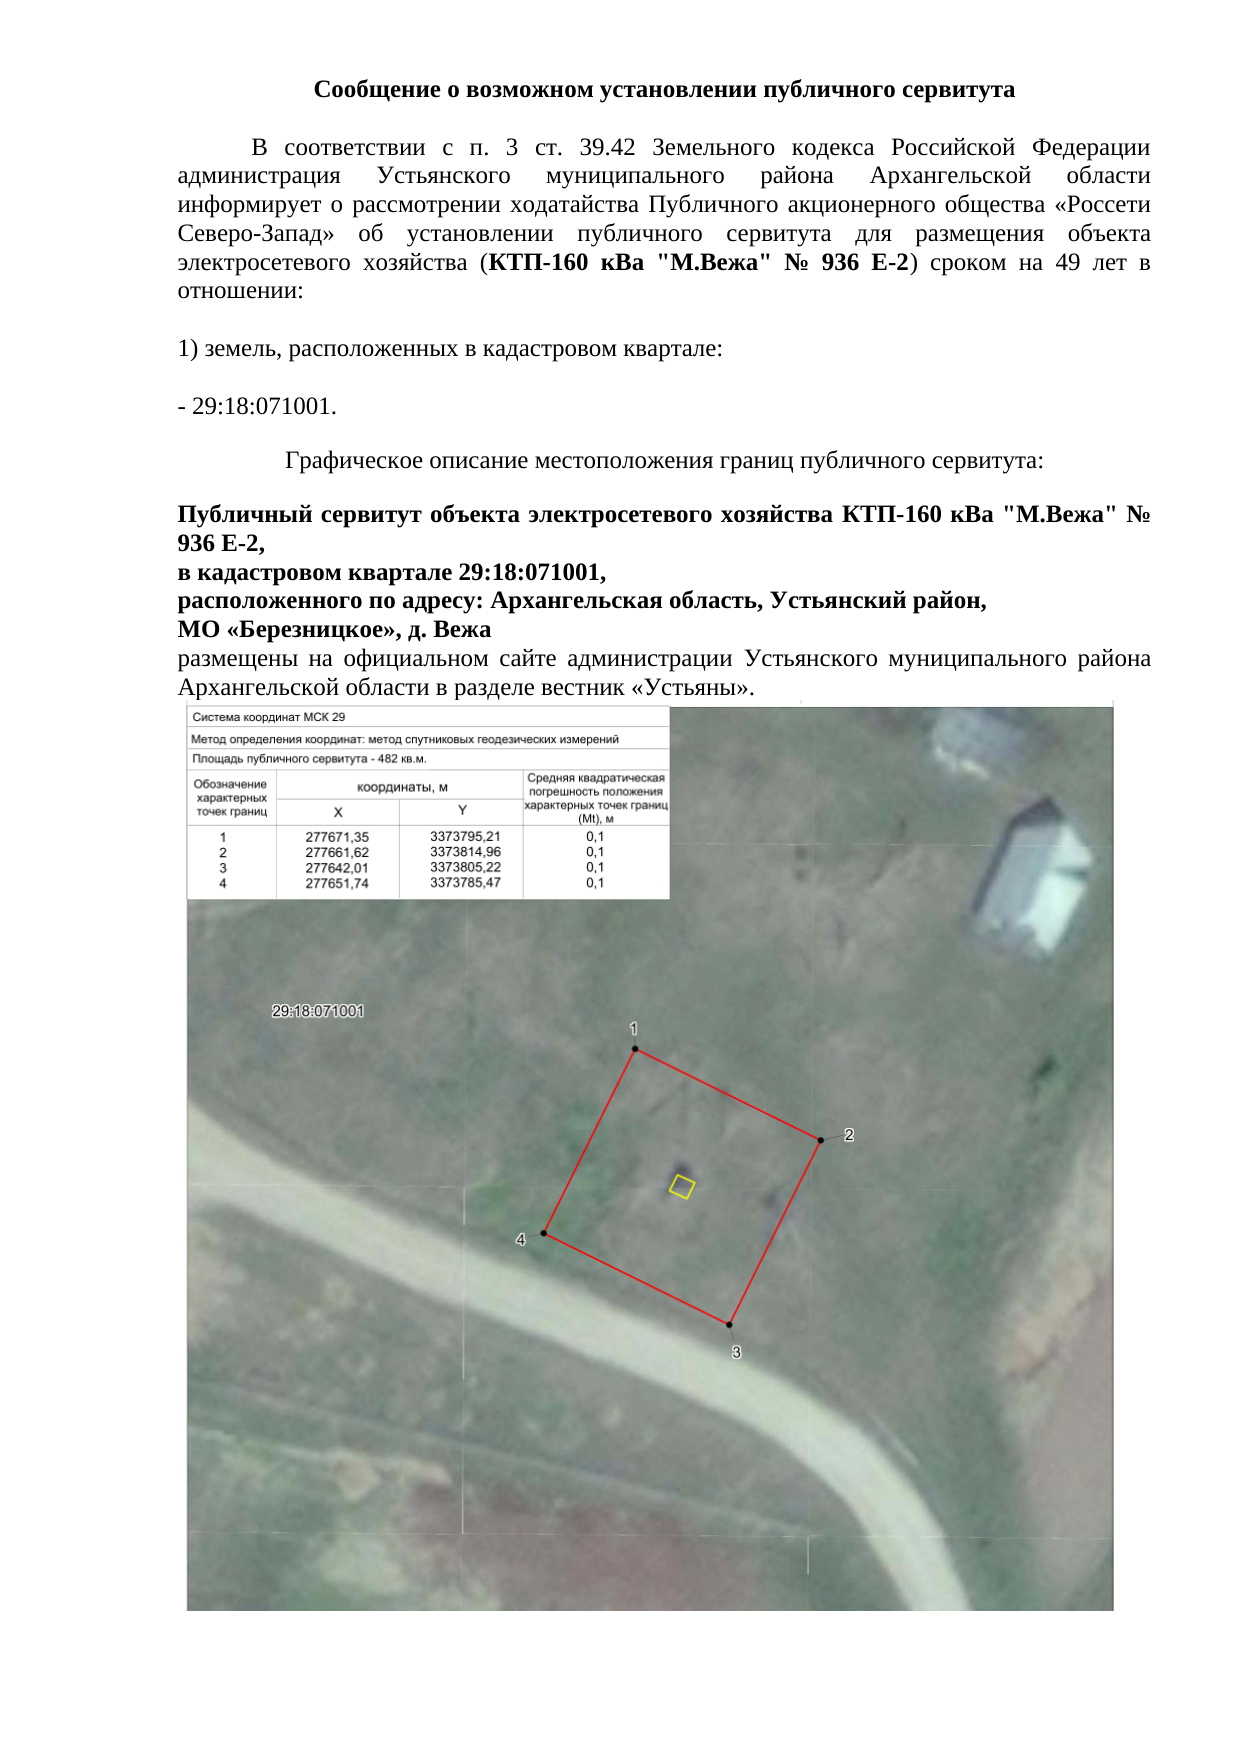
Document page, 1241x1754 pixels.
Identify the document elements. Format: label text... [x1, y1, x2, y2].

text Публичный сервитут объекта электросетевого хозяйства КТП-160 кВа "М.Вежа" № 936 Е-2, [177, 499, 1152, 557]
text расположенного по адресу: Архангельская область, Устьянский район, [177, 585, 1152, 614]
text Сообщение о возможном установлении публичного сервитута [177, 74, 1152, 103]
text МО «Березницкое», д. Вежа [177, 614, 1152, 643]
text - 29:18:071001. [177, 391, 1152, 420]
text размещены на официальном сайте администрации Устьянского муниципального района Архангельской области в разделе вестник «Устьяны». [177, 643, 1152, 700]
text в кадастровом квартале 29:18:071001, [177, 557, 1152, 585]
text Графическое описание местоположения границ публичного сервитута: [177, 445, 1152, 474]
picture [177, 700, 1127, 1611]
text В соответствии с п. 3 ст. 39.42 Земельного кодекса Российской Федерации администрация Устьянского муниципального района Архангельской области информирует о рассмотрении ходатайства Публичного акционерного общества «Россети Северо-Запад» об установлении публичного сервитута для размещения объекта электросетевого хозяйства (КТП-160 кВа "М.Вежа" № 936 Е-2) сроком на 49 лет в отношении: [177, 132, 1152, 304]
text 1) земель, расположенных в кадастровом квартале: [177, 333, 1152, 362]
